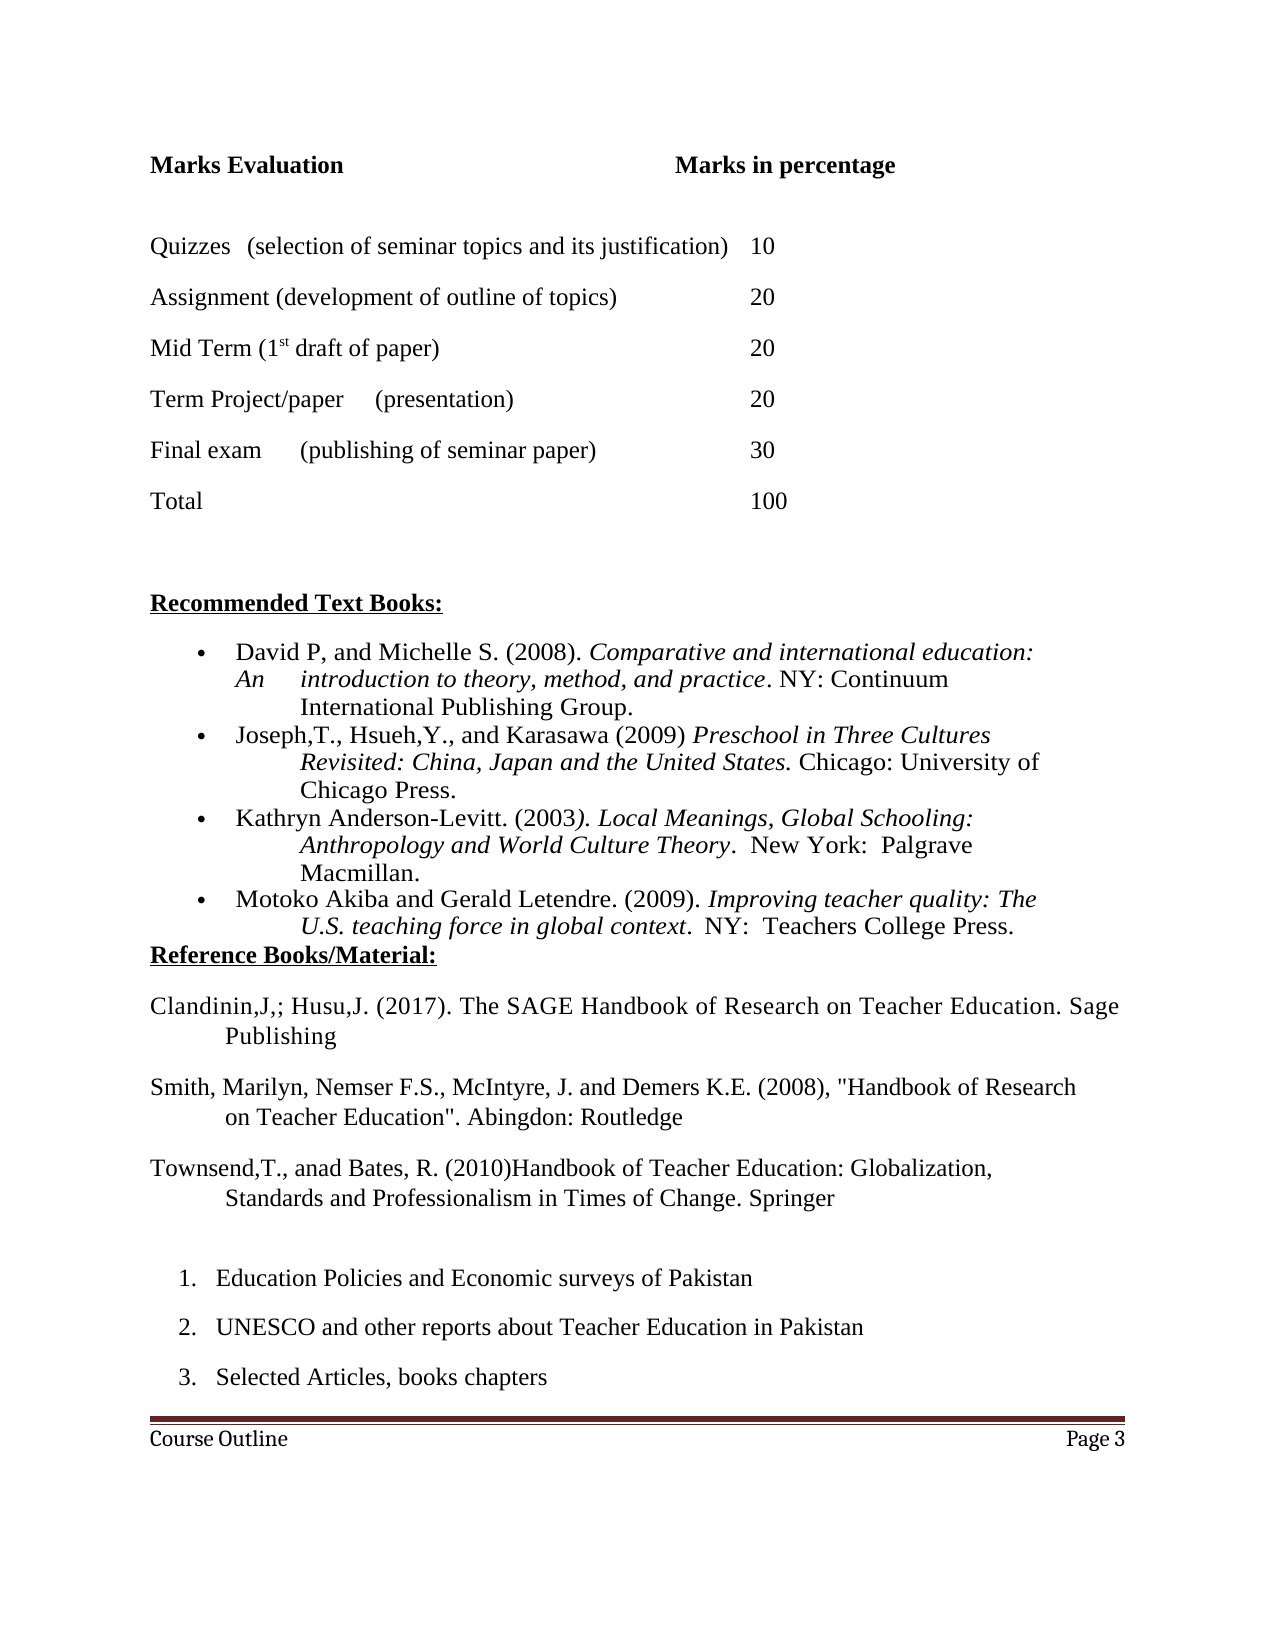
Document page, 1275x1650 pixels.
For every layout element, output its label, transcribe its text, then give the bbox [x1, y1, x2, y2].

text Reference Books/Material: [150, 940, 1125, 969]
text Mid Term (1st draft of paper) 20 [150, 333, 1125, 362]
text Recommended Text Books: [150, 588, 1125, 616]
list Selected Articles, books chapters [178, 1362, 1125, 1391]
text Townsend,T., anad Bates, R. (2010)Handbook of Teacher Education: Globalization, Standards and Professionalism in Times of Change. Springer [150, 1153, 1125, 1212]
text Clandinin,J,; Husu,J. (2017). The SAGE Handbook of Research on Teacher Education. Sage Publishing [150, 991, 1125, 1050]
list Joseph,T., Hsueh,Y., and Karasawa (2009) Preschool in Three Cultures Revisited: China, Japan and the United States. Chicago: University of Chicago Press. [198, 721, 1073, 803]
list Kathryn Anderson-Levitt. (2003). Local Meanings, Global Schooling: Anthropology and World Culture Theory. New York: Palgrave Macmillan. [198, 804, 1021, 886]
list David P, and Michelle S. (2008). Comparative and international education: An introduction to theory, method, and practice. NY: Continuum International Publishing Group. [198, 638, 1066, 721]
list UNESCO and other reports about Teacher Education in Pakistan [178, 1312, 1125, 1341]
text Total 100 [150, 486, 1125, 514]
list Education Policies and Economic surveys of Pakistan [178, 1263, 1125, 1291]
text Marks Evaluation Marks in percentage [150, 150, 1125, 209]
text Smith, Marilyn, Nemser F.S., McIntyre, J. and Demers K.E. (2008), "Handbook of Research on Teacher Education". Abingdon: Routledge [150, 1072, 1125, 1131]
text Term Project/paper (presentation) 20 [150, 384, 1125, 413]
text Final exam (publishing of seminar paper) 30 [150, 435, 1125, 463]
text Assignment (development of outline of topics) 20 [150, 282, 1125, 311]
text Quizzes (selection of seminar topics and its justification) 10 [150, 231, 1125, 260]
list Motoko Akiba and Gerald Letendre. (2009). Improving teacher quality: The U.S. teaching force in global context. NY: Teachers College Press. [198, 886, 1051, 940]
